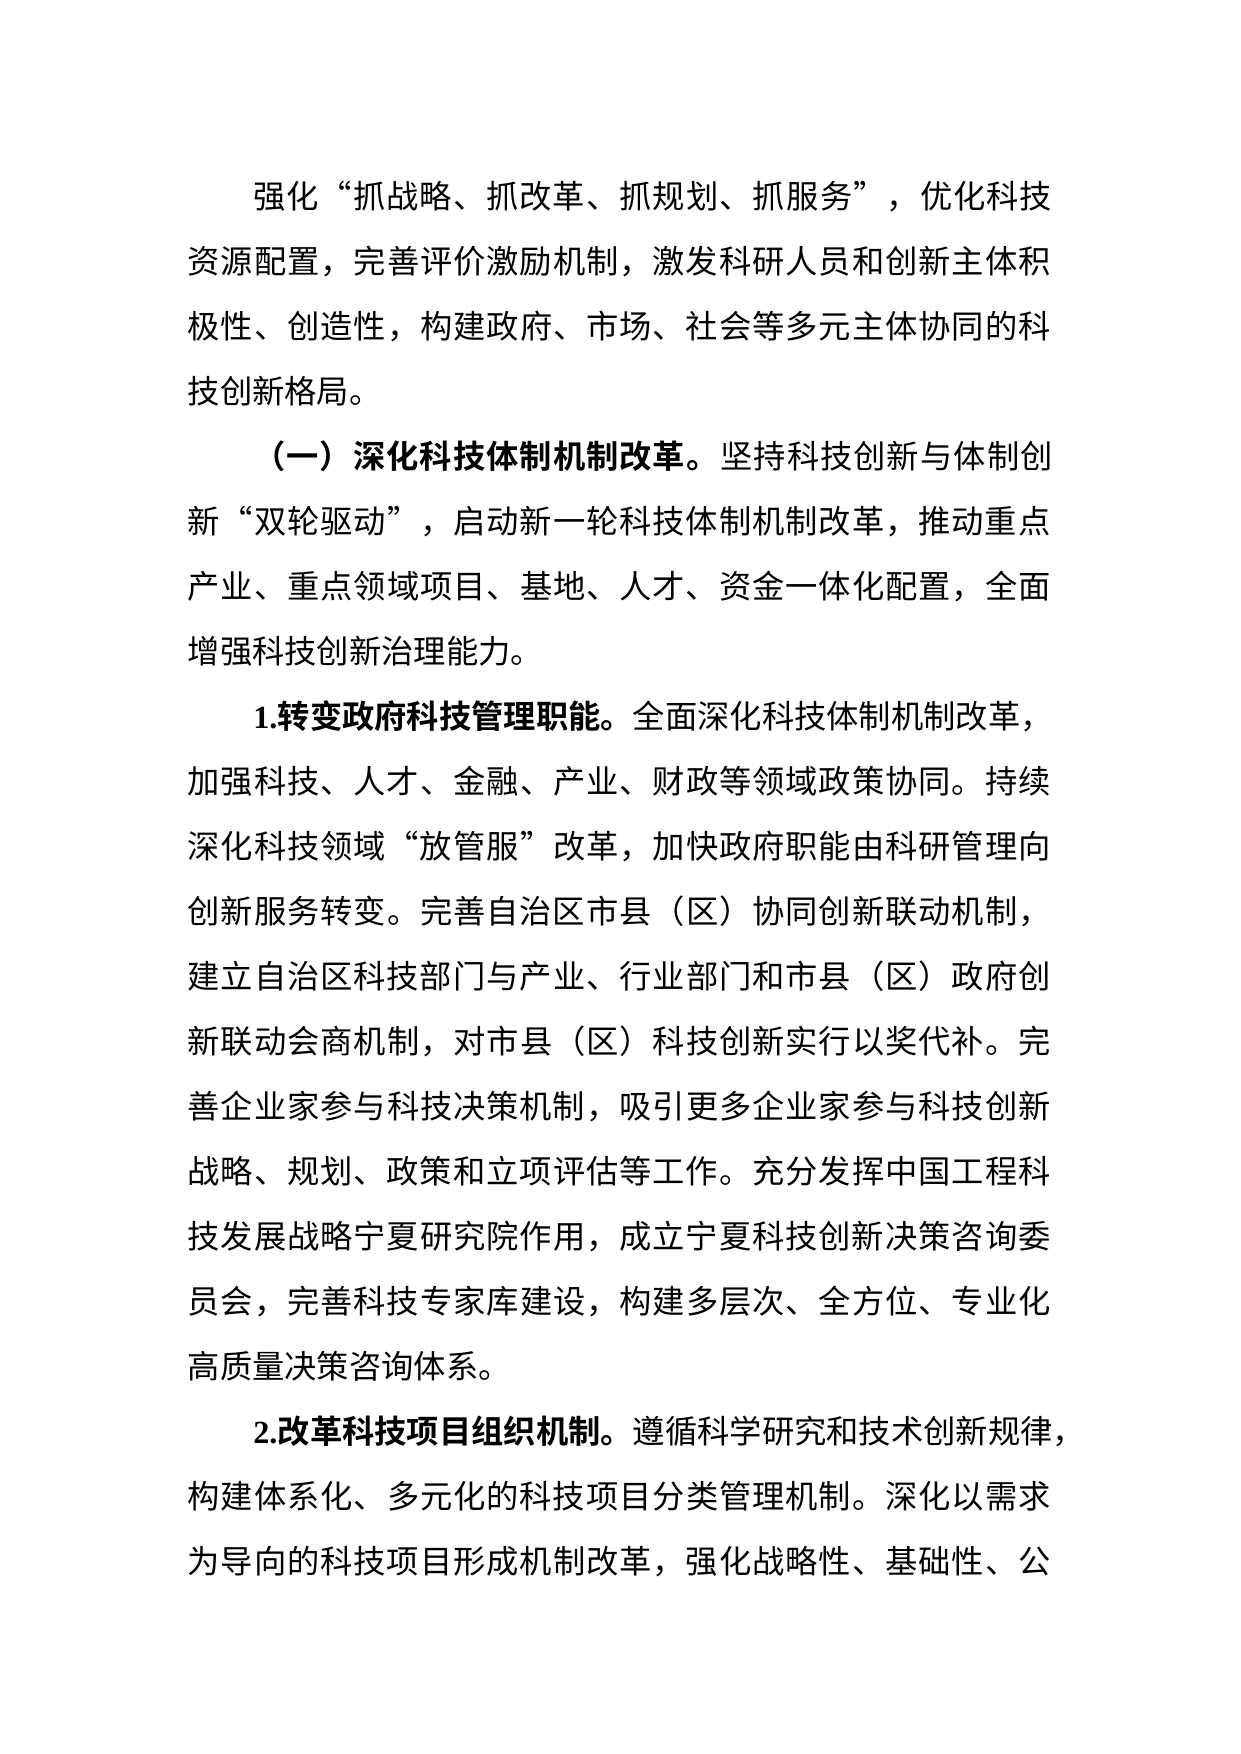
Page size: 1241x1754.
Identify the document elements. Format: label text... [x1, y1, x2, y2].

text （一）深化科技体制机制改革。坚持科技创新与体制创新“双轮驱动”，启动新一轮科技体制机制改革，推动重点产业、重点领域项目、基地、人才、资金一体化配置，全面增强科技创新治理能力。 [187, 422, 1053, 682]
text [187, 1397, 1053, 1592]
text 强化“抓战略、抓改革、抓规划、抓服务”，优化科技资源配置，完善评价激励机制，激发科研人员和创新主体积极性、创造性，构建政府、市场、社会等多元主体协同的科技创新格局。 [187, 162, 1053, 422]
text 1.转变政府科技管理职能。全面深化科技体制机制改革，加强科技、人才、金融、产业、财政等领域政策协同。持续深化科技领域“放管服”改革，加快政府职能由科研管理向创新服务转变。完善自治区市县（区）协同创新联动机制，建立自治区科技部门与产业、行业部门和市县（区）政府创新联动会商机制，对市县（区）科技创新实行以奖代补。完善企业家参与科技决策机制，吸引更多企业家参与科技创新战略、规划、政策和立项评估等工作。充分发挥中国工程科技发展战略宁夏研究院作用，成立宁夏科技创新决策咨询委员会，完善科技专家库建设，构建多层次、全方位、专业化、高质量决策咨询体系。 [187, 682, 1053, 1397]
